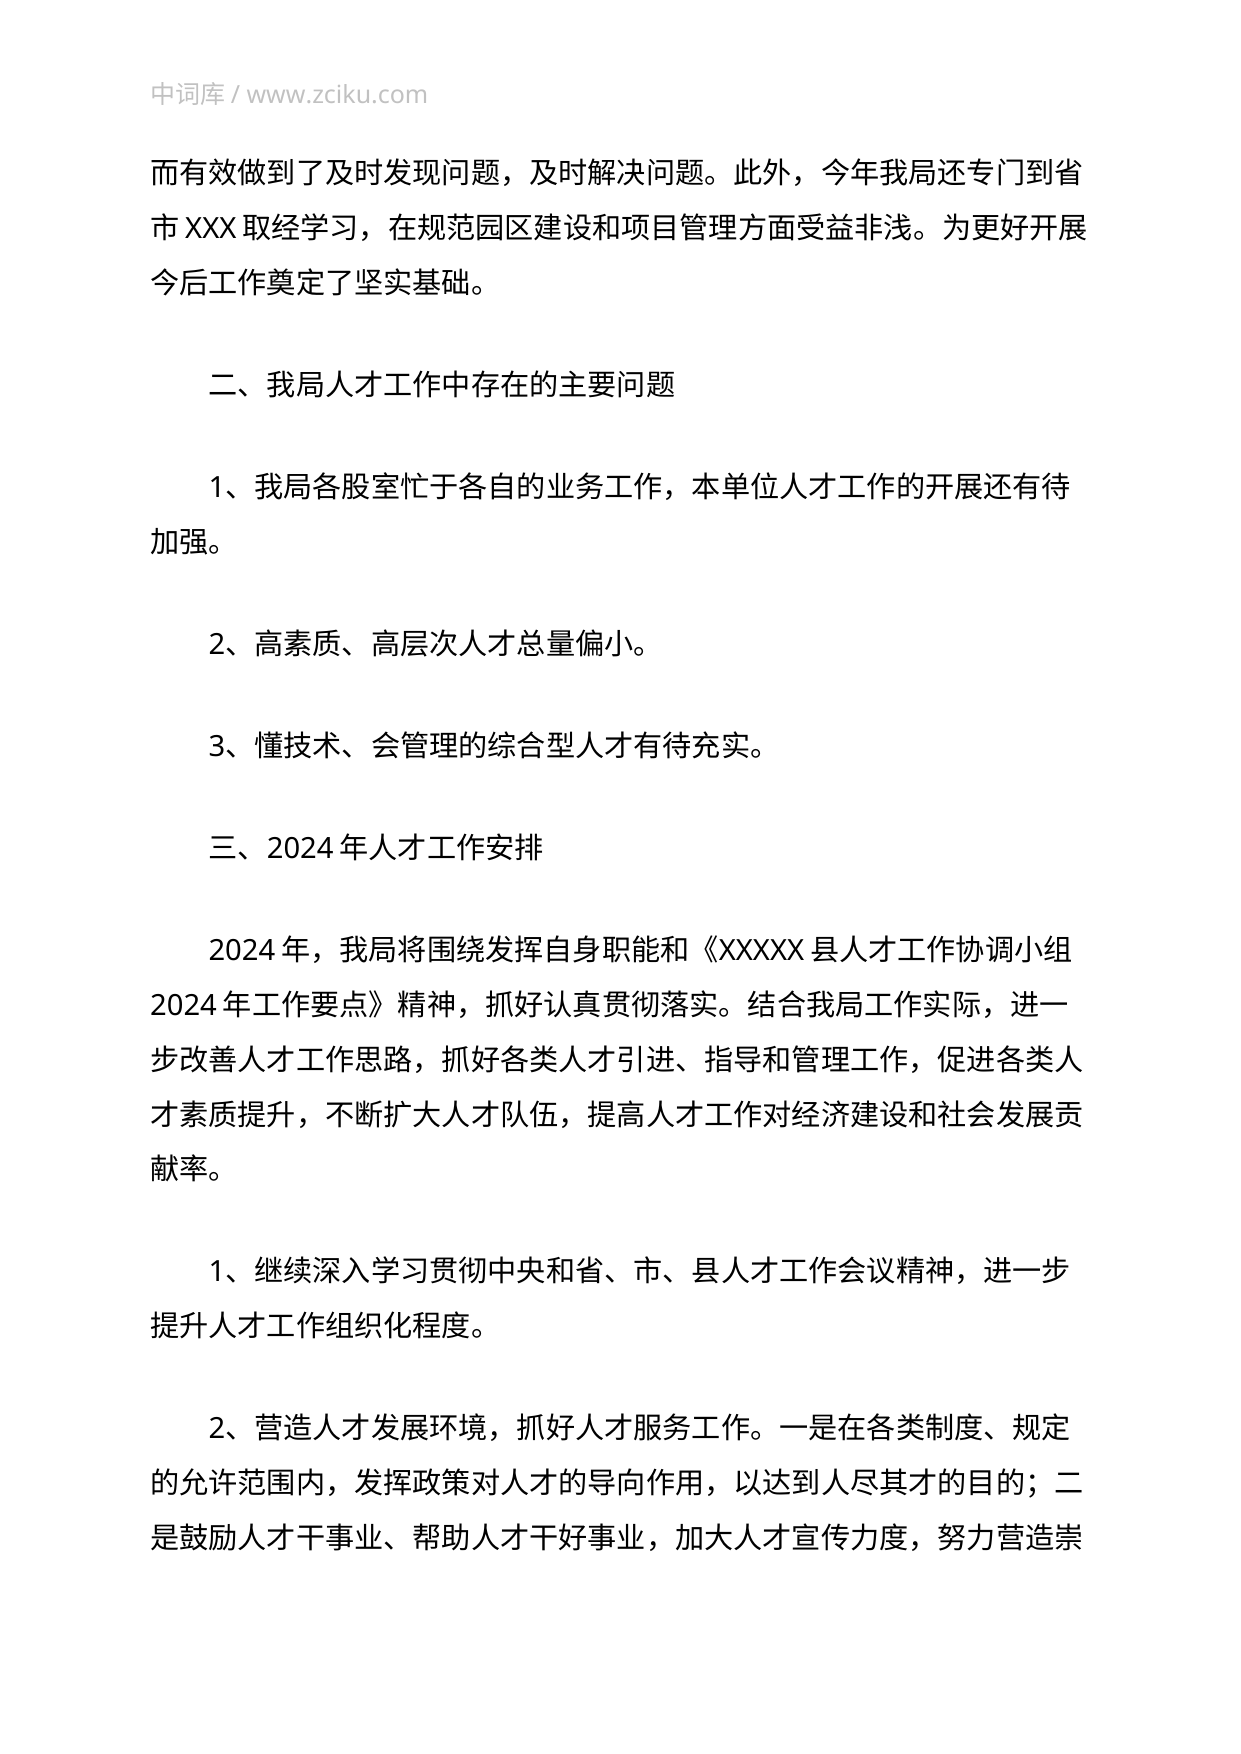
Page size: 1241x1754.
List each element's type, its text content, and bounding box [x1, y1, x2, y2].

text 三、2024年人才工作安排 [150, 824, 1090, 867]
text 1、继续深入学习贯彻中央和省、市、县人才工作会议精神，进一步提升人才工作组织化程度。 [150, 1248, 1090, 1345]
text 二、我局人才工作中存在的主要问题 [150, 362, 1090, 404]
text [150, 150, 1090, 302]
text 1、我局各股室忙于各自的业务工作，本单位人才工作的开展还有待加强。 [150, 463, 1090, 561]
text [150, 1404, 1090, 1557]
text 2024年，我局将围绕发挥自身职能和《XXXXX县人才工作协调小组2024年工作要点》精神，抓好认真贯彻落实。结合我局工作实际，进一步改善人才工作思路，抓好各类人才引进、指导和管理工作，促进各类人才素质提升，不断扩大人才队伍，提高人才工作对经济建设和社会发展贡献率。 [150, 926, 1090, 1188]
text 3、懂技术、会管理的综合型人才有待充实。 [150, 722, 1090, 764]
text 2、高素质、高层次人才总量偏小。 [150, 620, 1090, 663]
